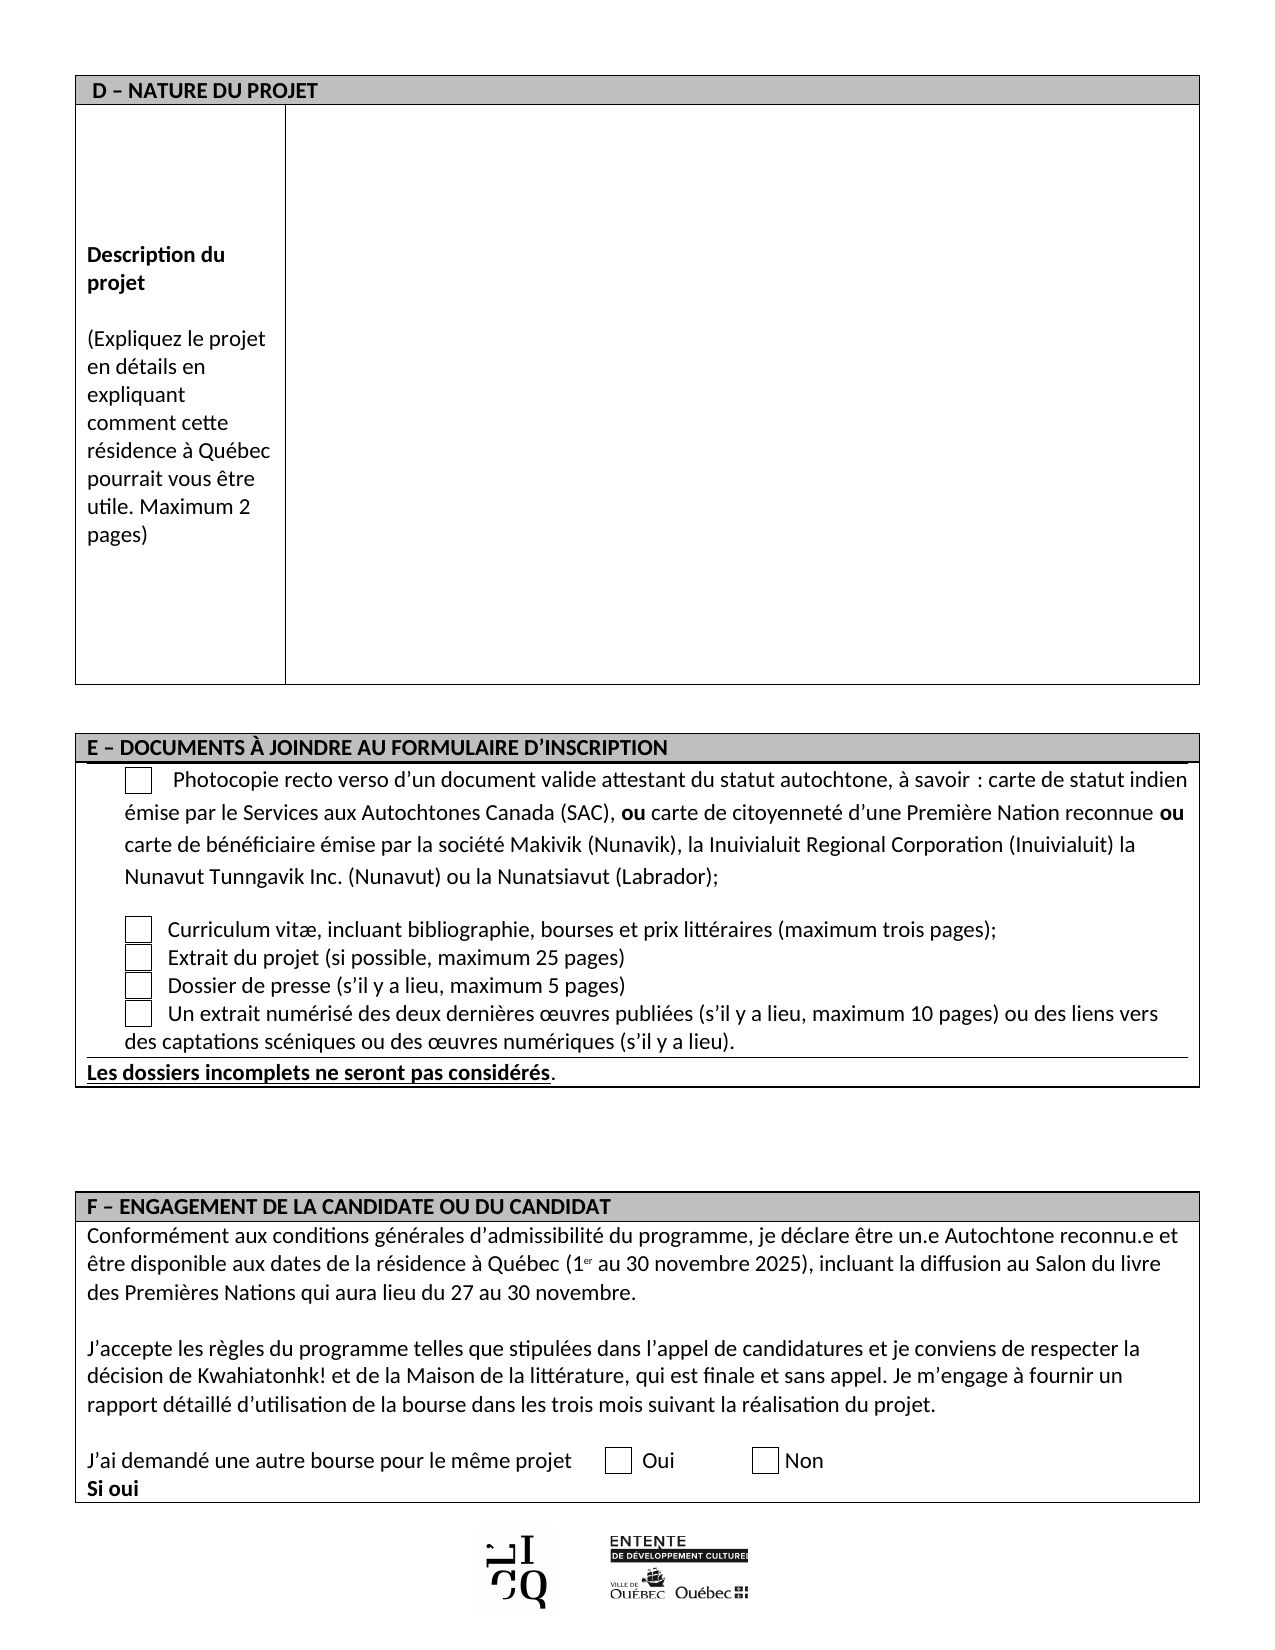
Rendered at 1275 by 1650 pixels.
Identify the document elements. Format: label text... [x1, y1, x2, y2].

table_header D – Nature DU PROJET [76, 76, 1199, 104]
table_cell Description du projet (Expliquez le projet en détails en expliquant comment cette résidence à Québec pourrait vous être utile. Maximum 2 pages) [76, 105, 285, 683]
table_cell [76, 1222, 1199, 1502]
table_cell [286, 105, 1199, 683]
picture [610, 1536, 748, 1599]
table_header E – DOCUMENTS À JOINDRE AU FORMULAIRE D’INSCRIPTION [76, 734, 1199, 761]
table_header F – Engagement DE LA CANDIDATE OU du candidat [76, 1193, 1199, 1221]
table_cell Photocopie recto verso d’un document valide attestant du statut autochtone, à savoir : carte de statut indien émise par le Services aux Autochtones Canada (SAC), ou carte de citoyenneté d’une Première Nation reconnue ou carte de bénéficiaire émise par la société Makivik (Nunavik), la Inuivialuit Regional Corporation (Inuivialuit) la Nunavut Tunngavik Inc. (Nunavut) ou la Nunatsiavut (Labrador); Curriculum vitæ, incluant bibliographie, bourses et prix littéraires (maximum trois pages); Extrait du projet (si possible, maximum 25 pages) Dossier de presse (s’il y a lieu, maximum 5 pages) Un extrait numérisé des deux dernières œuvres publiées (s’il y a lieu, maximum 10 pages) ou des liens vers des captations scéniques ou des œuvres numériques (s’il y a lieu). Les dossiers incomplets ne seront pas considérés. [76, 763, 1199, 1086]
picture [475, 1525, 554, 1616]
